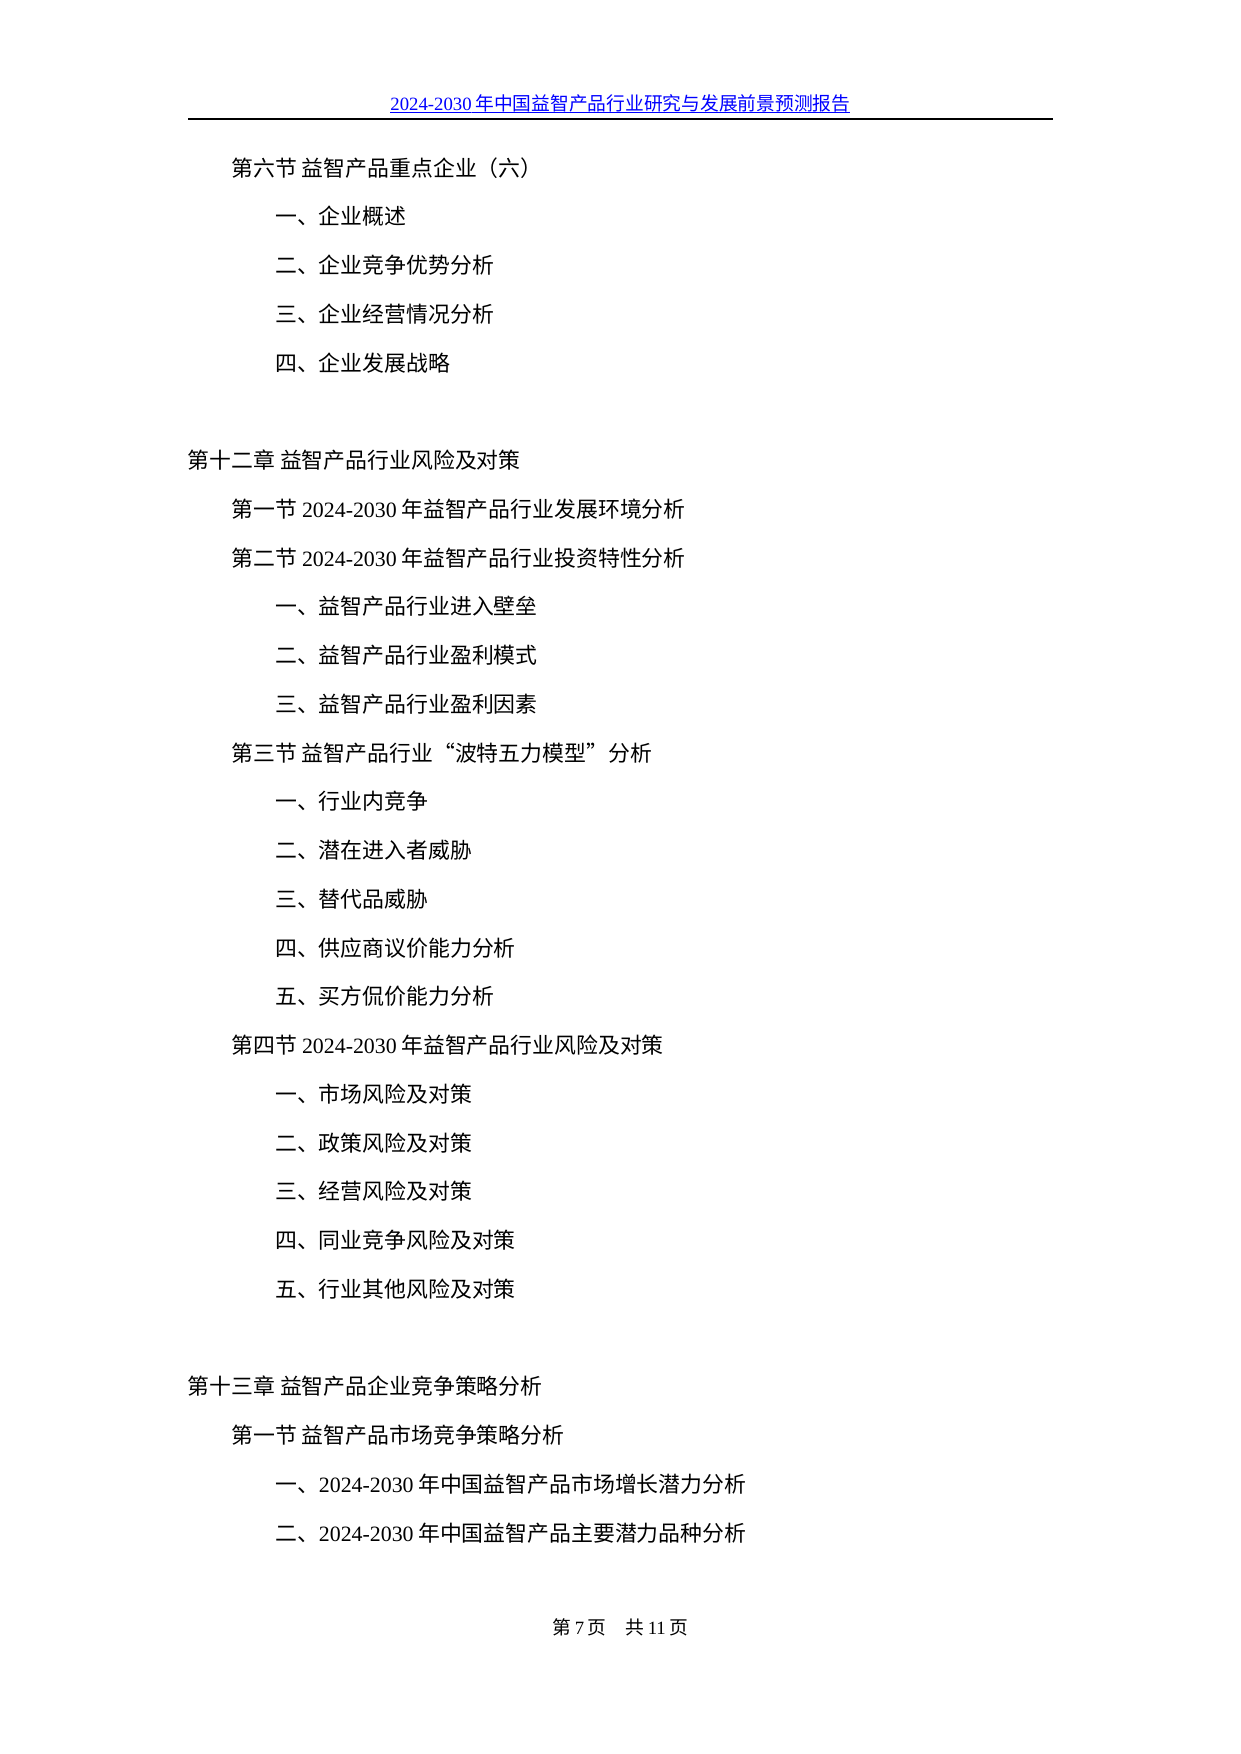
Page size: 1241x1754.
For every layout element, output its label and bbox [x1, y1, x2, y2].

text [187, 150, 1053, 1548]
